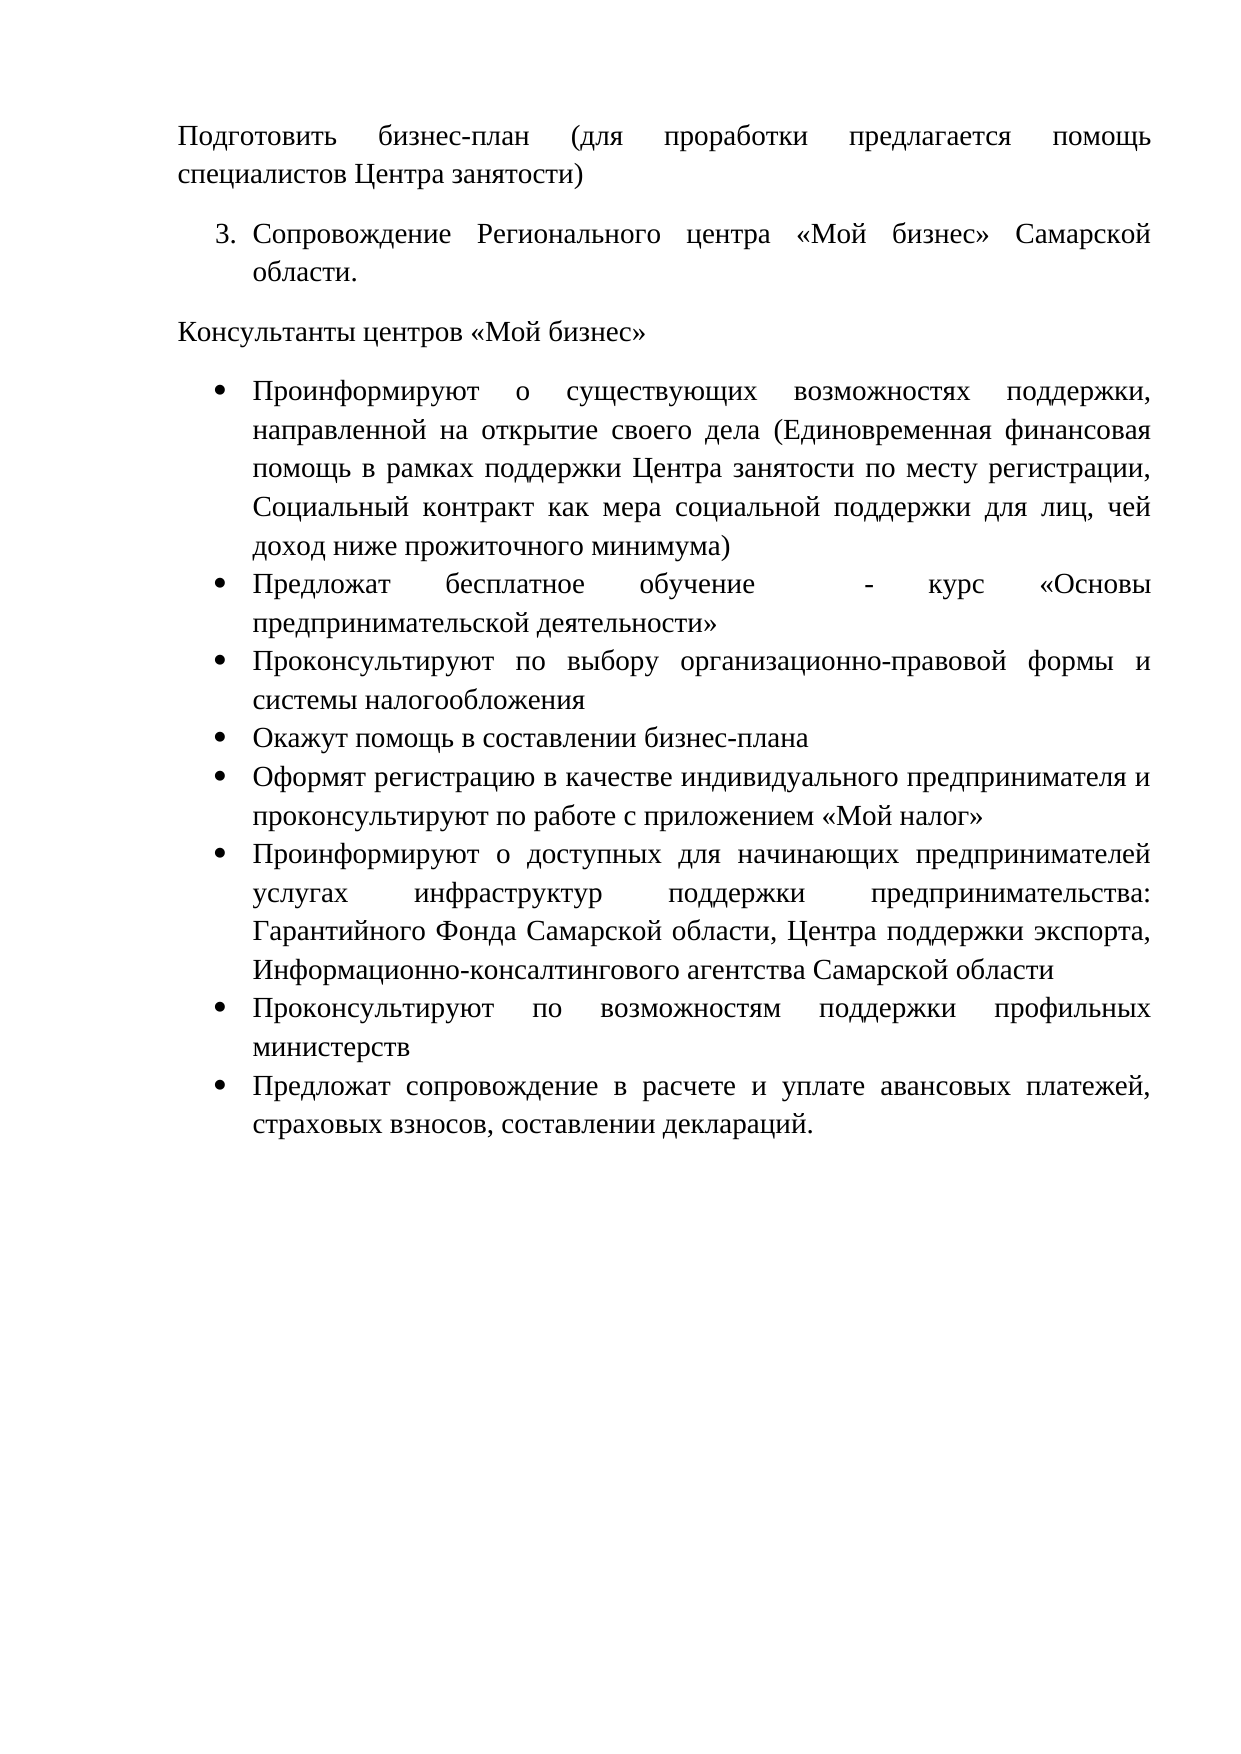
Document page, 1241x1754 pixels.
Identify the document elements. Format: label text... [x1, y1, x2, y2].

text Консультанты центров «Мой бизнес» [177, 314, 1152, 347]
list Оформят регистрацию в качестве индивидуального предпринимателя и проконсультируют по работе с приложением «Мой налог» [215, 759, 1152, 831]
list Окажут помощь в составлении бизнес-плана [215, 721, 1152, 754]
list Сопровождение Регионального центра «Мой бизнес» Самарской области. [215, 216, 1152, 288]
list Проконсультируют по возможностям поддержки профильных министерств [215, 991, 1152, 1063]
text Подготовить бизнес-план (для проработки предлагается помощь специалистов Центра занятости) [177, 118, 1152, 190]
list Проконсультируют по выбору организационно-правовой формы и системы налогообложения [215, 643, 1152, 716]
list Предложат сопровождение в расчете и уплате авансовых платежей, страховых взносов, составлении деклараций. [215, 1068, 1152, 1140]
list Предложат бесплатное обучение - курс «Основы предпринимательской деятельности» [215, 566, 1152, 638]
list Проинформируют о доступных для начинающих предпринимателей услугах инфраструктур поддержки предпринимательства: Гарантийного Фонда Самарской области, Центра поддержки экспорта, Информационно-консалтингового агентства Самарской области [215, 836, 1152, 986]
list Проинформируют о существующих возможностях поддержки, направленной на открытие своего дела (Единовременная финансовая помощь в рамках поддержки Центра занятости по месту регистрации, Социальный контракт как мера социальной поддержки для лиц, чей доход ниже прожиточного минимума) [215, 373, 1152, 561]
